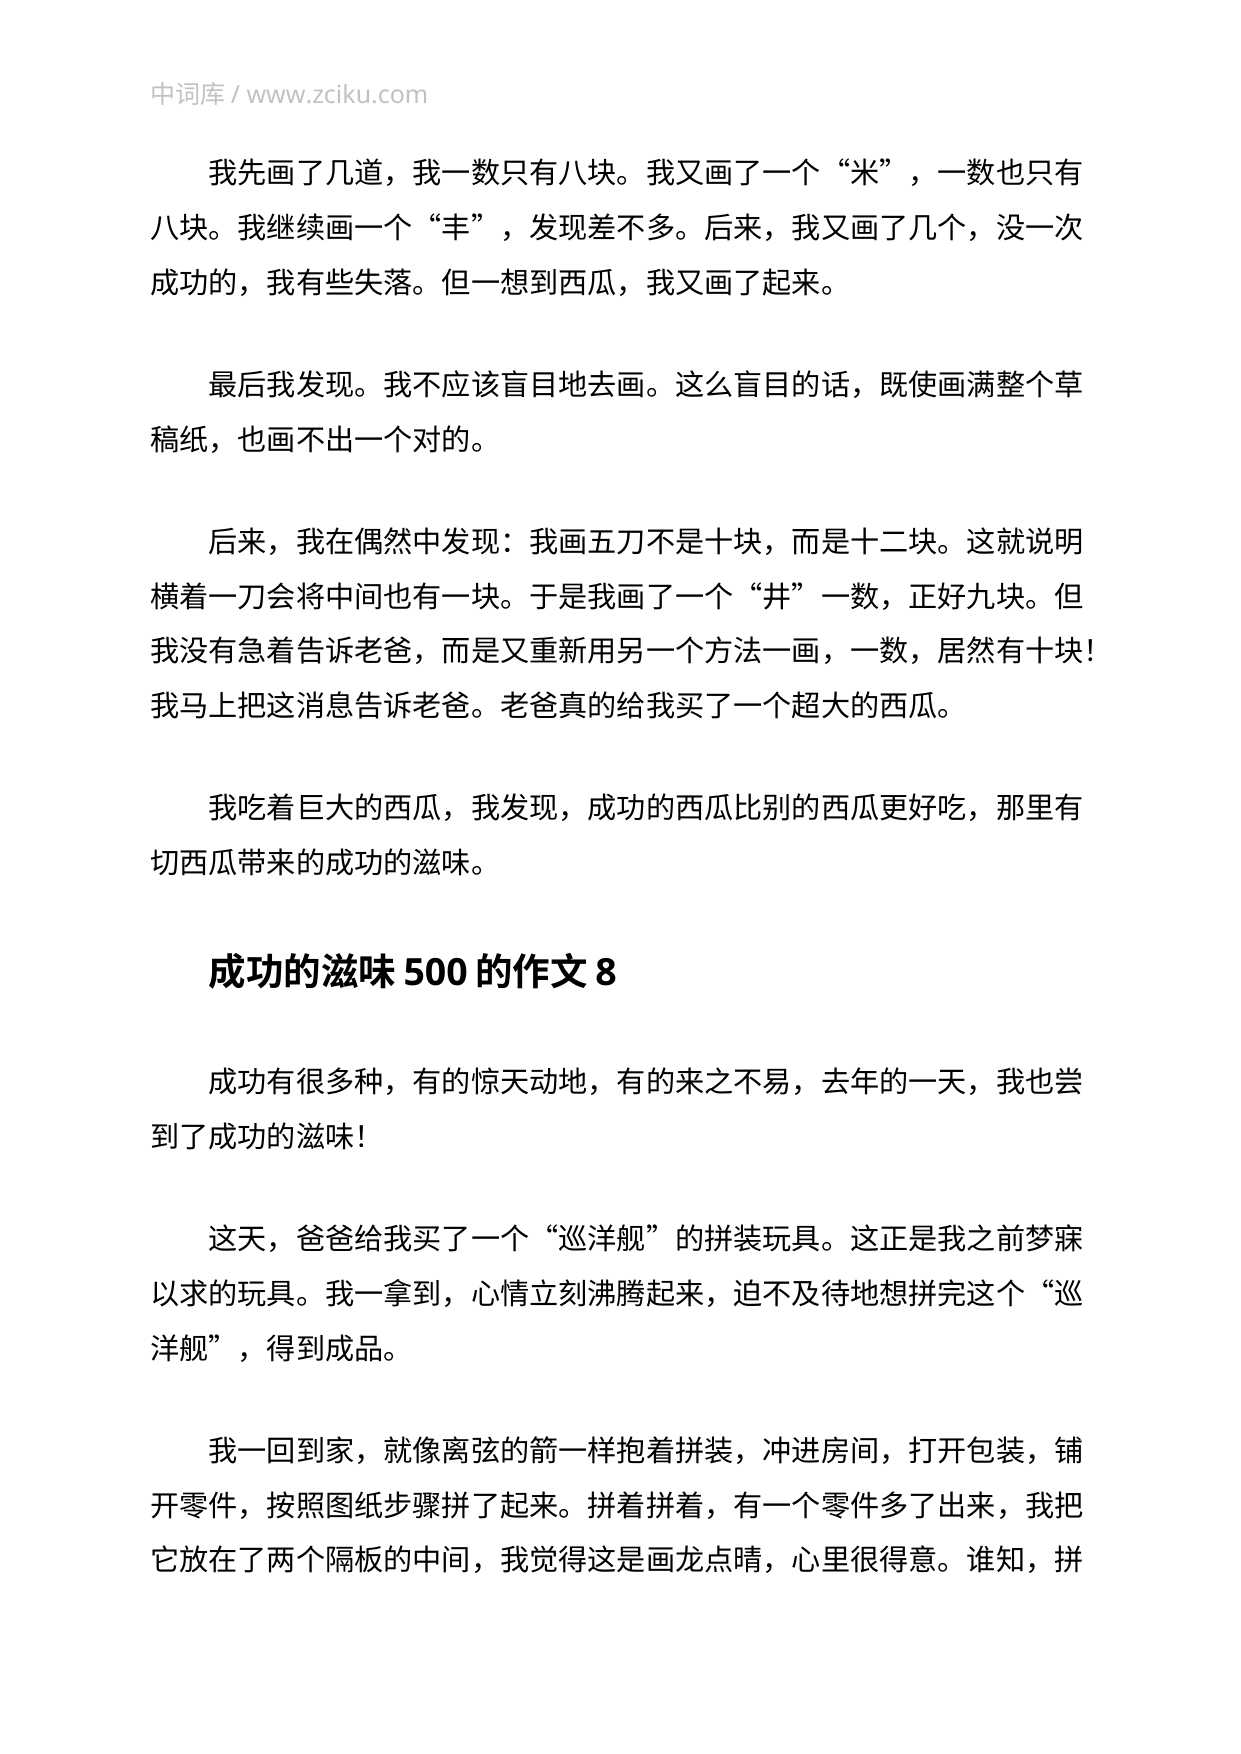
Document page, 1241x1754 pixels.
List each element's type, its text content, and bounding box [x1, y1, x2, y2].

text 成功的滋味500的作文8 [150, 941, 1090, 996]
text 这天，爸爸给我买了一个“巡洋舰”的拼装玩具。这正是我之前梦寐以求的玩具。我一拿到，心情立刻沸腾起来，迫不及待地想拼完这个“巡洋舰”，得到成品。 [150, 1216, 1090, 1368]
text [150, 1427, 1090, 1579]
text 我先画了几道，我一数只有八块。我又画了一个“米”，一数也只有八块。我继续画一个“丰”，发现差不多。后来，我又画了几个，没一次成功的，我有些失落。但一想到西瓜，我又画了起来。 [150, 150, 1090, 302]
text 后来，我在偶然中发现：我画五刀不是十块，而是十二块。这就说明横着一刀会将中间也有一块。于是我画了一个“井”一数，正好九块。但我没有急着告诉老爸，而是又重新用另一个方法一画，一数，居然有十块！我马上把这消息告诉老爸。老爸真的给我买了一个超大的西瓜。 [150, 518, 1090, 725]
text 我吃着巨大的西瓜，我发现，成功的西瓜比别的西瓜更好吃，那里有切西瓜带来的成功的滋味。 [150, 785, 1090, 882]
text 最后我发现。我不应该盲目地去画。这么盲目的话，既使画满整个草稿纸，也画不出一个对的。 [150, 362, 1090, 459]
text 成功有很多种，有的惊天动地，有的来之不易，去年的一天，我也尝到了成功的滋味！ [150, 1059, 1090, 1156]
